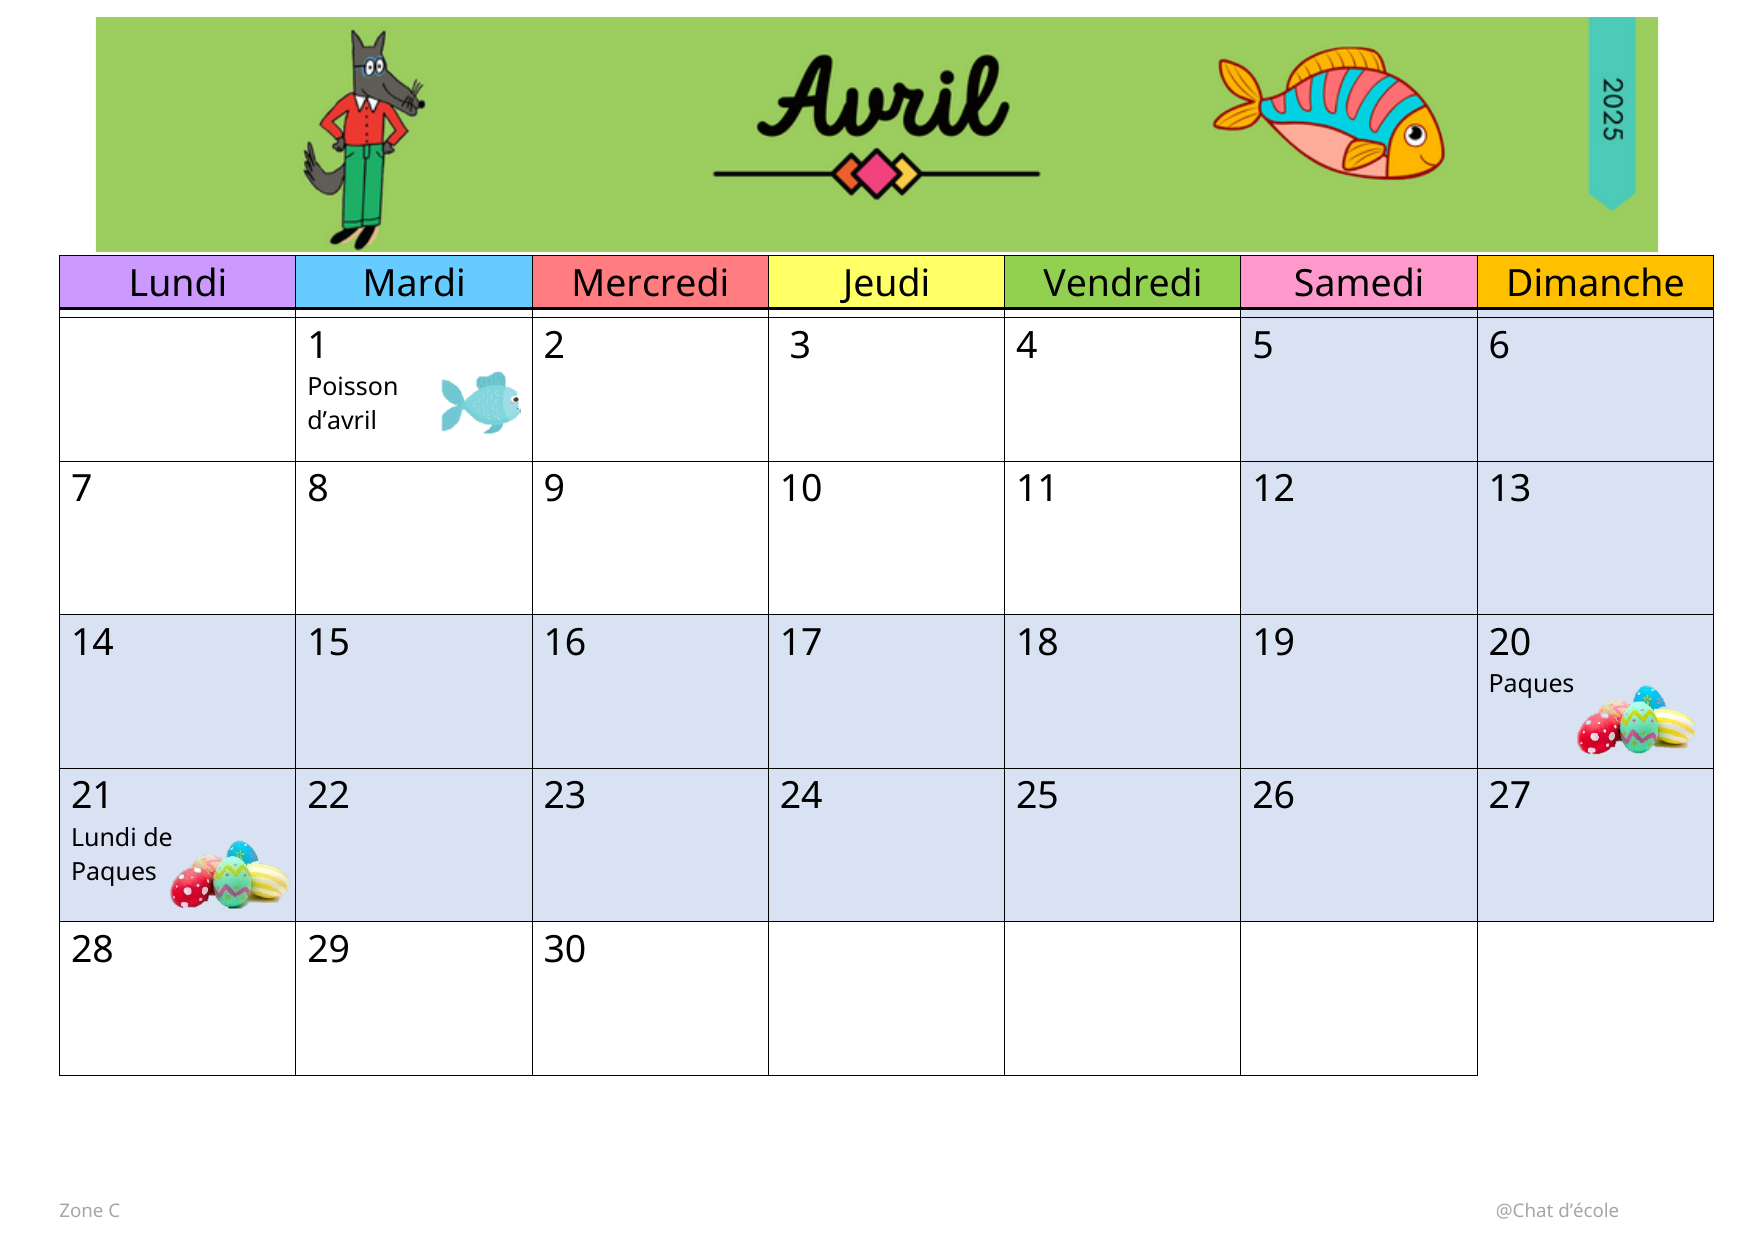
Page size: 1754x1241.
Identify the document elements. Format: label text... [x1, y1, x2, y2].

table_cell 8 [296, 462, 532, 614]
table_cell 16 [533, 615, 768, 768]
table_cell 5 [1241, 318, 1477, 461]
table_cell 23 [533, 769, 768, 921]
picture [158, 836, 300, 911]
table_cell 14 [60, 615, 295, 768]
table_cell 12 [1241, 462, 1477, 614]
table_cell 20 Paques [1478, 615, 1713, 768]
table_cell 9 [533, 462, 768, 614]
table_header Dimanche [1478, 256, 1713, 307]
table_cell 27 [1478, 769, 1713, 921]
table_cell 6 [1478, 318, 1713, 461]
picture [433, 348, 527, 451]
table_cell [60, 310, 295, 317]
table_cell [769, 922, 1004, 1075]
table_cell [60, 318, 295, 461]
table_cell 26 [1241, 769, 1477, 921]
table_header Samedi [1241, 256, 1477, 307]
table_header Lundi [60, 256, 295, 307]
table_header Jeudi [769, 256, 1004, 307]
table_cell 10 [769, 462, 1004, 614]
table_cell 22 [296, 769, 532, 921]
table_cell 11 [1005, 462, 1240, 614]
table_cell 24 [769, 769, 1004, 921]
table_cell [1005, 922, 1240, 1075]
table_cell 3 [769, 318, 1004, 461]
picture [95, 17, 1659, 252]
table_cell 4 [1005, 318, 1240, 461]
table_header Vendredi [1005, 256, 1240, 307]
table_header Mardi [296, 256, 532, 307]
table_cell 15 [296, 615, 532, 768]
table_cell 25 [1005, 769, 1240, 921]
table_cell 17 [769, 615, 1004, 768]
picture [1565, 681, 1707, 757]
table_cell 19 [1241, 615, 1477, 768]
table_cell 7 [60, 462, 295, 614]
table_cell 28 [60, 922, 295, 1075]
table_cell 2 [533, 318, 768, 461]
table_cell 29 [296, 922, 532, 1075]
table_cell 30 [533, 922, 768, 1075]
table_header Mercredi [533, 256, 768, 307]
table_cell 18 [1005, 615, 1240, 768]
table_cell 13 [1478, 462, 1713, 614]
table_cell [1241, 922, 1477, 1075]
table_cell 21 Lundi de Paques [60, 769, 295, 921]
table_cell 1 Poisson d’avril [296, 318, 532, 461]
